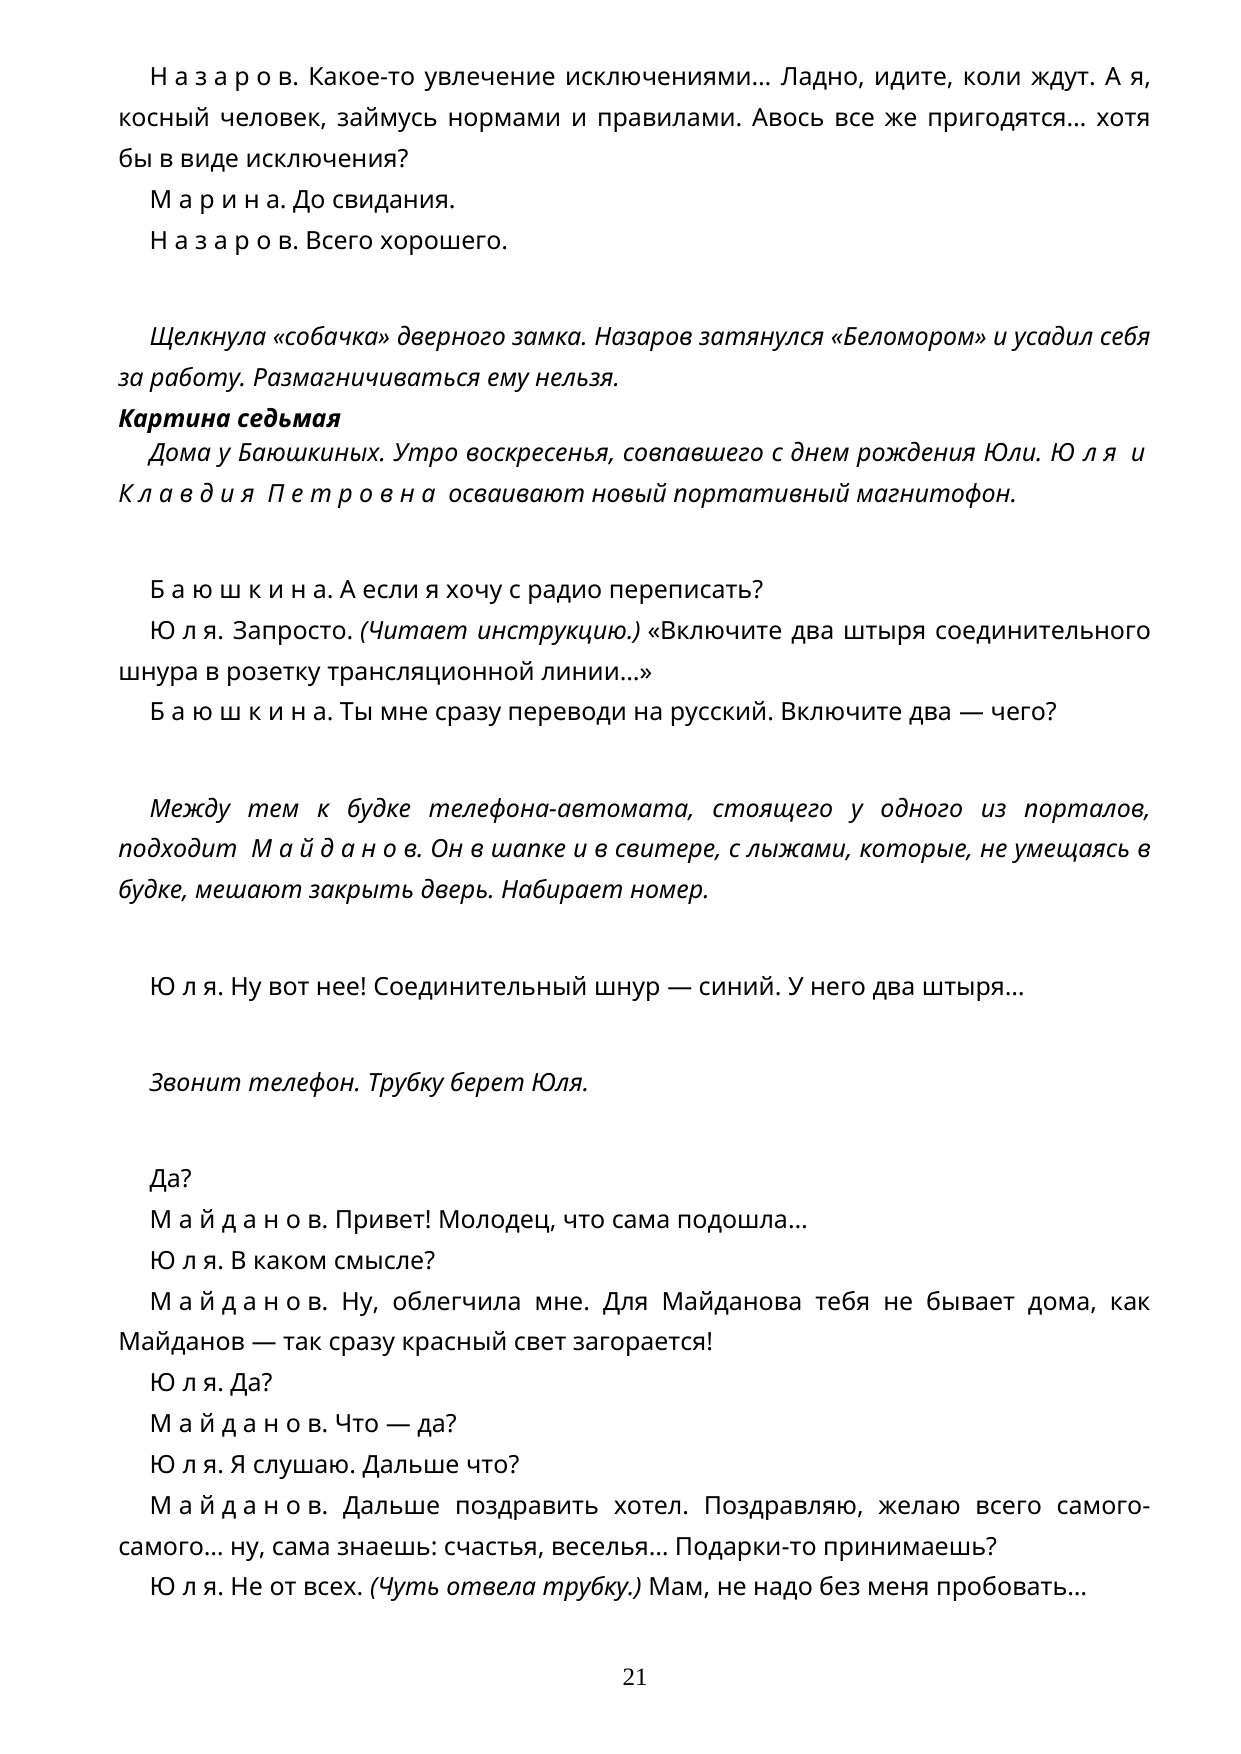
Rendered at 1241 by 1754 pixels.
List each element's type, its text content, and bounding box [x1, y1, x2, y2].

text Ю л я. Запросто. (Читает инструкцию.) «Включите два штыря соединительного шнура в розетку трансляционной линии…» [118, 612, 1152, 687]
text Ю л я. Не от всех. (Чуть отвела трубку.) Мам, не надо без меня пробовать… [118, 1569, 1152, 1603]
text Звонит телефон. Трубку берет Юля. [118, 1064, 1152, 1098]
text Между тем к будке телефона-автомата, стоящего у одного из порталов, подходит М а й д а н о в. Он в шапке и в свитере, с лыжами, которые, не умещаясь в будке, мешают закрыть дверь. Набирает номер. [118, 790, 1152, 906]
text Н а з а р о в. Какое-то увлечение исключениями… Ладно, идите, коли ждут. А я, косный человек, займусь нормами и правилами. Авось все же пригодятся… хотя бы в виде исключения? [118, 59, 1152, 175]
text Ю л я. В каком смысле? [118, 1242, 1152, 1276]
text Б а ю ш к и н а. А если я хочу с радио переписать? [118, 571, 1152, 606]
text Ю л я. Да? [118, 1365, 1152, 1399]
text Н а з а р о в. Всего хорошего. [118, 222, 1152, 256]
text Щелкнула «собачка» дверного замка. Назаров затянулся «Беломором» и усадил себя за работу. Размагничиваться ему нельзя. [118, 319, 1152, 393]
text Да? [118, 1161, 1152, 1195]
text М а й д а н о в. Дальше поздравить хотел. Поздравляю, желаю всего самого-самого… ну, сама знаешь: счастья, веселья… Подарки-то принимаешь? [118, 1487, 1152, 1562]
text М а р и н а. До свидания. [118, 182, 1152, 216]
text М а й д а н о в. Ну, облегчила мне. Для Майданова тебя не бывает дома, как Майданов — так сразу красный свет загорается! [118, 1283, 1152, 1358]
text Ю л я. Ну вот нее! Соединительный шнур — синий. У него два штыря… [118, 968, 1152, 1002]
subtitle Картина седьмая [118, 400, 1152, 434]
text Б а ю ш к и н а. Ты мне сразу переводи на русский. Включите два — чего? [118, 694, 1152, 728]
text Дома у Баюшкиных. Утро воскресенья, совпавшего с днем рождения Юли. Ю л я и К л а в д и я П е т р о в н а осваивают новый портативный магнитофон. [118, 434, 1152, 509]
text М а й д а н о в. Привет! Молодец, что сама подошла… [118, 1201, 1152, 1236]
text Ю л я. Я слушаю. Дальше что? [118, 1446, 1152, 1481]
text М а й д а н о в. Что — да? [118, 1406, 1152, 1440]
